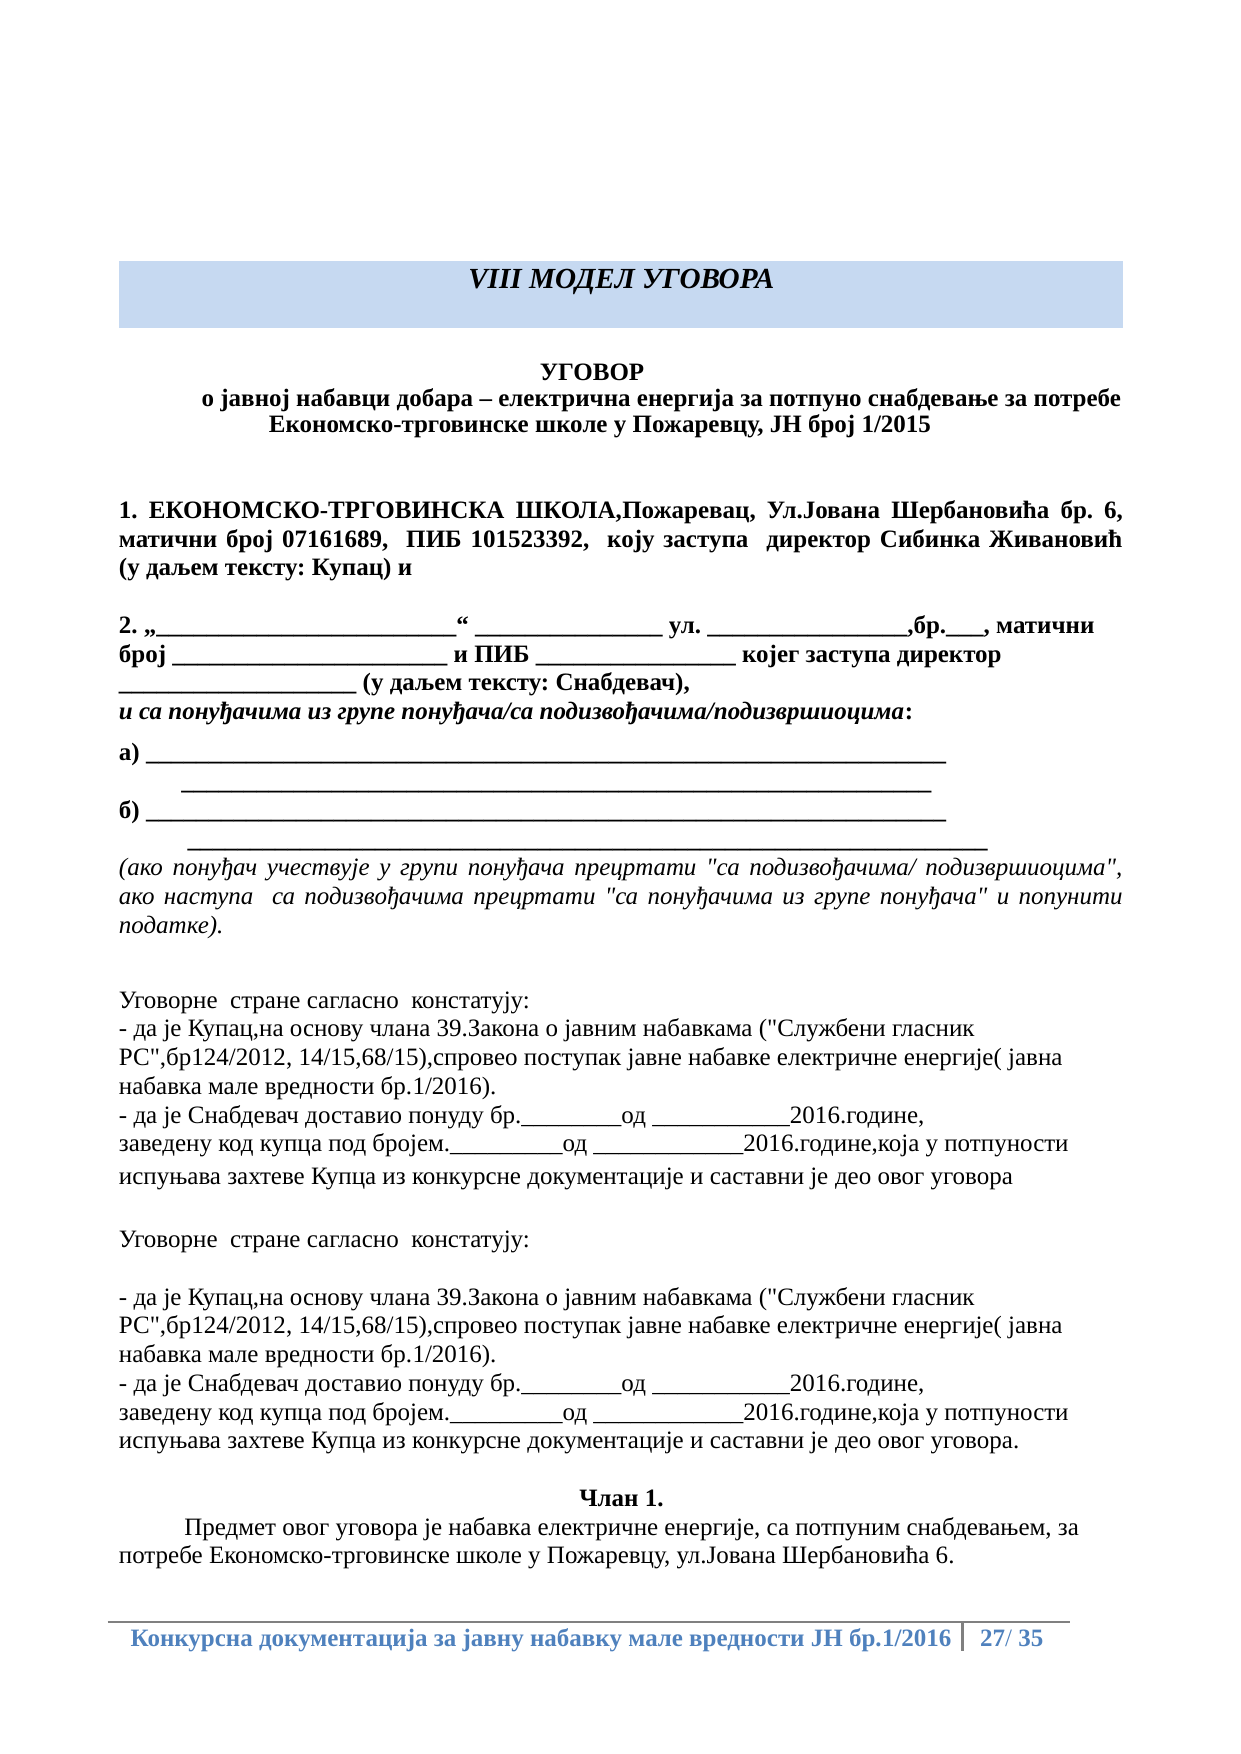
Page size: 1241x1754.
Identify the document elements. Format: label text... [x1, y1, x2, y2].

text (ако понуђач учествује у групи понуђача прецртати "са подизвођачима/ подизвршиоцима", ако наступа са подизвођачима прецртати "са понуђачима из групе понуђача" и попунити податке). [119, 852, 1123, 939]
text а) ________________________________________________________________ [119, 737, 1123, 766]
text б) ________________________________________________________________ [119, 795, 1123, 824]
text Уговорне стране сагласно констатују: [119, 985, 1123, 1013]
text Економско-трговинске школе у Пожаревцу, ЈН број 1/2015 [119, 412, 1123, 437]
text заведену код купца под бројем._________од ____________2016.године,која у потпуности испуњава захтеве Купца из конкурсне документације и саставни је део овог уговора [119, 1128, 1123, 1191]
text Члан 1. [119, 1483, 1123, 1512]
text о јавној набавци добара – електрична енергија за потпуно снабдевање за потребе [201, 386, 1123, 412]
text заведену код купца под бројем._________од ____________2016.године,која у потпуности испуњава захтеве Купца из конкурсне документације и саставни је део овог уговора. [119, 1397, 1123, 1454]
text УГОВОР [539, 357, 1123, 386]
text - да је Снабдевач доставио понуду бр.________од ___________2016.године, [119, 1100, 1123, 1128]
text Уговорне стране сагласно констатују: [119, 1224, 1123, 1253]
text - да је Снабдевач доставио понуду бр.________од ___________2016.године, [119, 1368, 1123, 1397]
text - да је Купац,на основу члана 39.Закона о јавним набавкама ("Службени гласник РС",бр124/2012, 14/15,68/15),спровео поступак јавне набавке електричне енергије( јавна набавка мале вредности бр.1/2016). [119, 1282, 1123, 1368]
text - да је Купац,на основу члана 39.Закона о јавним набавкама ("Службени гласник РС",бр124/2012, 14/15,68/15),спровео поступак јавне набавке електричне енергије( јавна набавка мале вредности бр.1/2016). [119, 1013, 1123, 1100]
text 2. „________________________“ _______________ ул. ________________,бр.___, матични број ______________________ и ПИБ ________________ којег заступа директор ___________________ (у даљем тексту: Снабдевач), [119, 610, 1123, 696]
text и са понуђачима из групе понуђача/са подизвођачима/подизвршиоцима: [119, 696, 1123, 725]
text Предмет овог уговора је набавка електричне енергије, са потпуним снабдевањем, за потребе Економско-трговинске школе у Пожаревцу, ул.Јована Шербановића 6. [119, 1512, 1123, 1569]
text VIII МОДЕЛ УГОВОРА [119, 261, 1123, 295]
text 1. ЕКОНОМСКО-ТРГОВИНСКА ШКОЛА,Пожаревац, Ул.Јована Шербановића бр. 6, матични број 07161689, ПИБ 101523392, коју заступа директор Сибинка Живановић (у даљем тексту: Купац) и [119, 495, 1123, 581]
text ____________________________________________________________ [119, 766, 1123, 795]
text ________________________________________________________________ [119, 824, 1123, 852]
